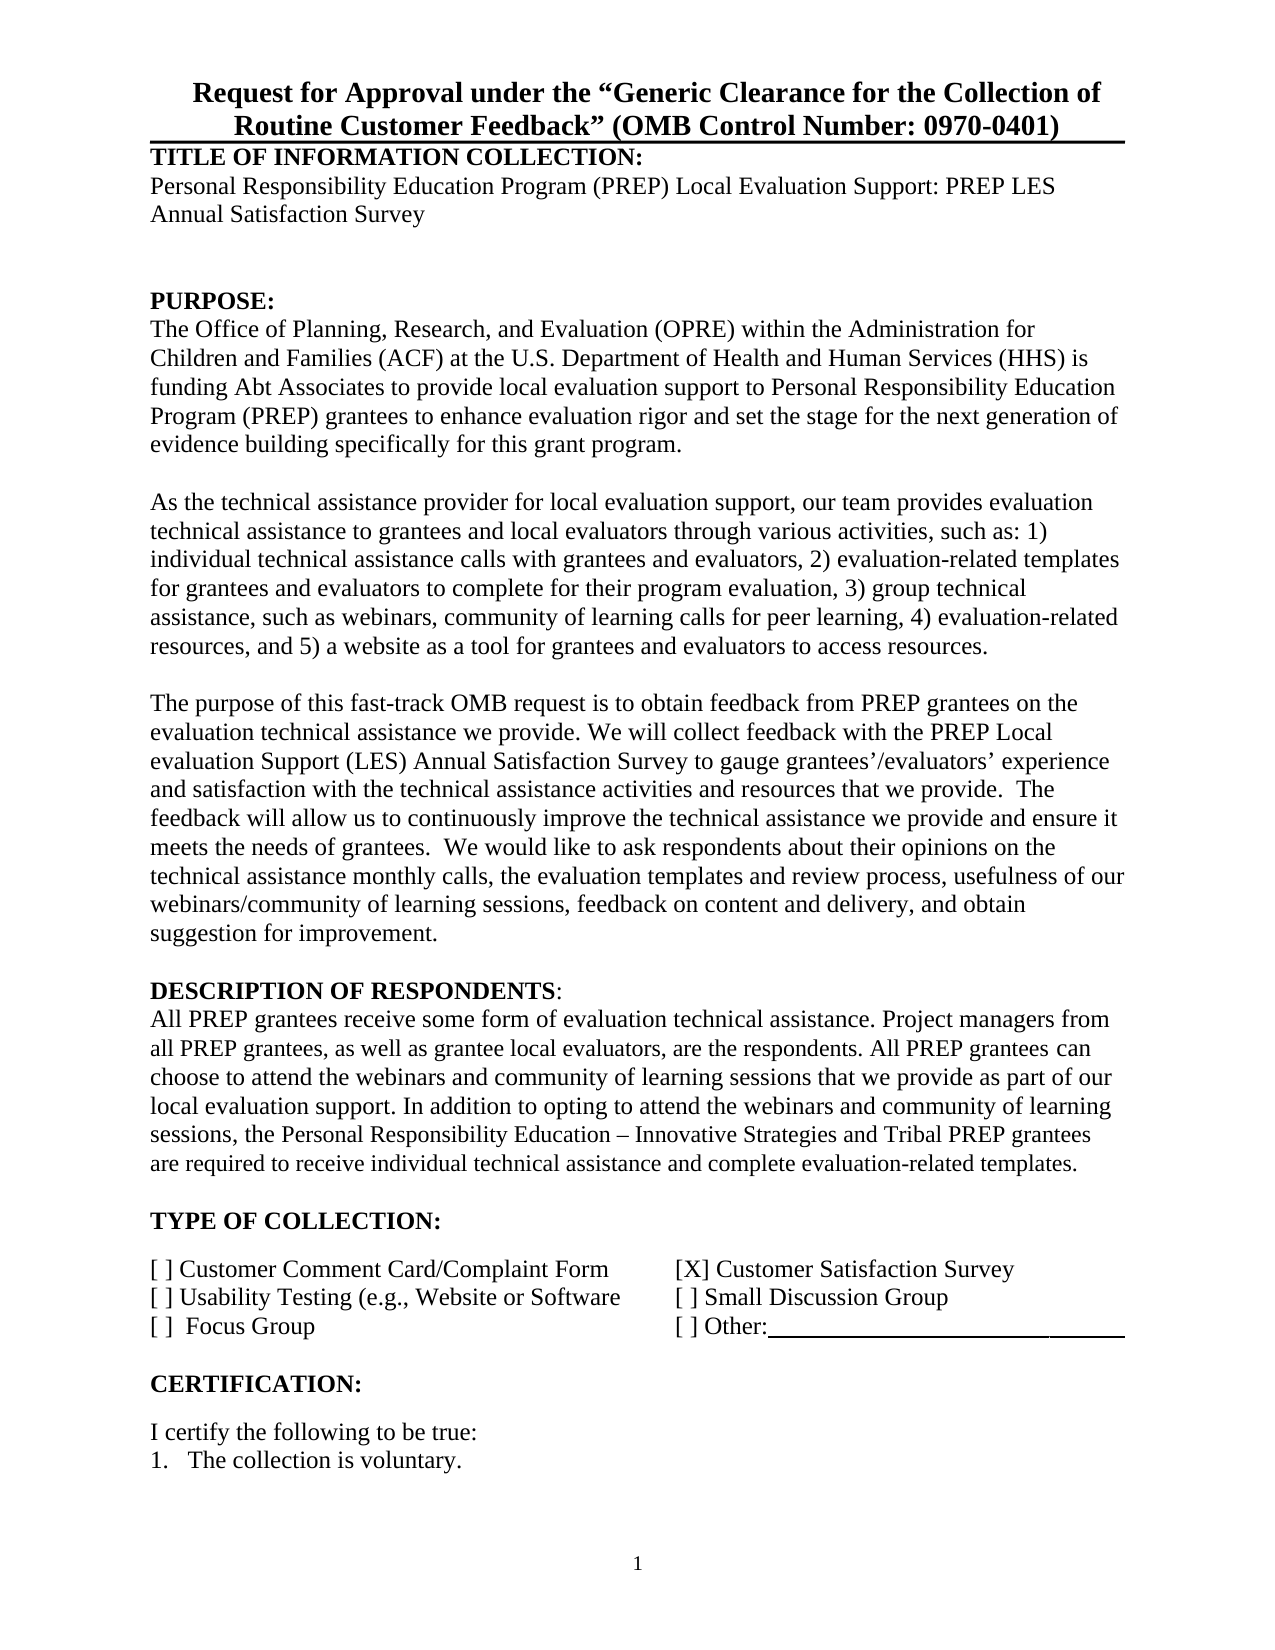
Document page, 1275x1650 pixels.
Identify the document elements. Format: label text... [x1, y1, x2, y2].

text PURPOSE: [150, 286, 1125, 314]
text [ ] Customer Comment Card/Complaint Form [X] Customer Satisfaction Survey [150, 1254, 1125, 1282]
text The purpose of this fast-track OMB request is to obtain feedback from PREP grantees on the evaluation technical assistance we provide. We will collect feedback with the PREP Local evaluation Support (LES) Annual Satisfaction Survey to gauge grantees’/evaluators’ experience and satisfaction with the technical assistance activities and resources that we provide. The feedback will allow us to continuously improve the technical assistance we provide and ensure it meets the needs of grantees. We would like to ask respondents about their opinions on the technical assistance monthly calls, the evaluation templates and review process, usefulness of our webinars/community of learning sessions, feedback on content and delivery, and obtain suggestion for improvement. [150, 688, 1125, 947]
list The collection is voluntary. [150, 1445, 1125, 1474]
text TYPE OF COLLECTION: [150, 1206, 1125, 1234]
text The Office of Planning, Research, and Evaluation (OPRE) within the Administration for Children and Families (ACF) at the U.S. Department of Health and Human Services (HHS) is funding Abt Associates to provide local evaluation support to Personal Responsibility Education Program (PREP) grantees to enhance evaluation rigor and set the stage for the next generation of evidence building specifically for this grant program. [150, 314, 1125, 458]
text CERTIFICATION: [150, 1369, 1125, 1397]
text DESCRIPTION OF RESPONDENTS: [150, 976, 1125, 1004]
text I certify the following to be true: [150, 1417, 1125, 1445]
text As the technical assistance provider for local evaluation support, our team provides evaluation technical assistance to grantees and local evaluators through various activities, such as: 1) individual technical assistance calls with grantees and evaluators, 2) evaluation-related templates for grantees and evaluators to complete for their program evaluation, 3) group technical assistance, such as webinars, community of learning calls for peer learning, 4) evaluation-related resources, and 5) a website as a tool for grantees and evaluators to access resources. [150, 487, 1125, 659]
text [ ] Focus Group [ ] Other: ______________________ [150, 1311, 1125, 1340]
text TITLE OF INFORMATION COLLECTION: [150, 144, 1125, 171]
text Personal Responsibility Education Program (PREP) Local Evaluation Support: PREP LES Annual Satisfaction Survey [150, 171, 1125, 228]
subtitle Request for Approval under the “Generic Clearance for the Collection of Routine Customer Feedback” (OMB Control Number: 0970-0401) [150, 75, 1144, 142]
text [ ] Usability Testing (e.g., Website or Software [ ] Small Discussion Group [150, 1282, 1125, 1311]
text All PREP grantees receive some form of evaluation technical assistance. Project managers from all PREP grantees, as well as grantee local evaluators, are the respondents. All PREP grantees can choose to attend the webinars and community of learning sessions that we provide as part of our local evaluation support. In addition to opting to attend the webinars and community of learning sessions, the Personal Responsibility Education – Innovative Strategies and Tribal PREP grantees are required to receive individual technical assistance and complete evaluation-related templates. [150, 1004, 1125, 1177]
